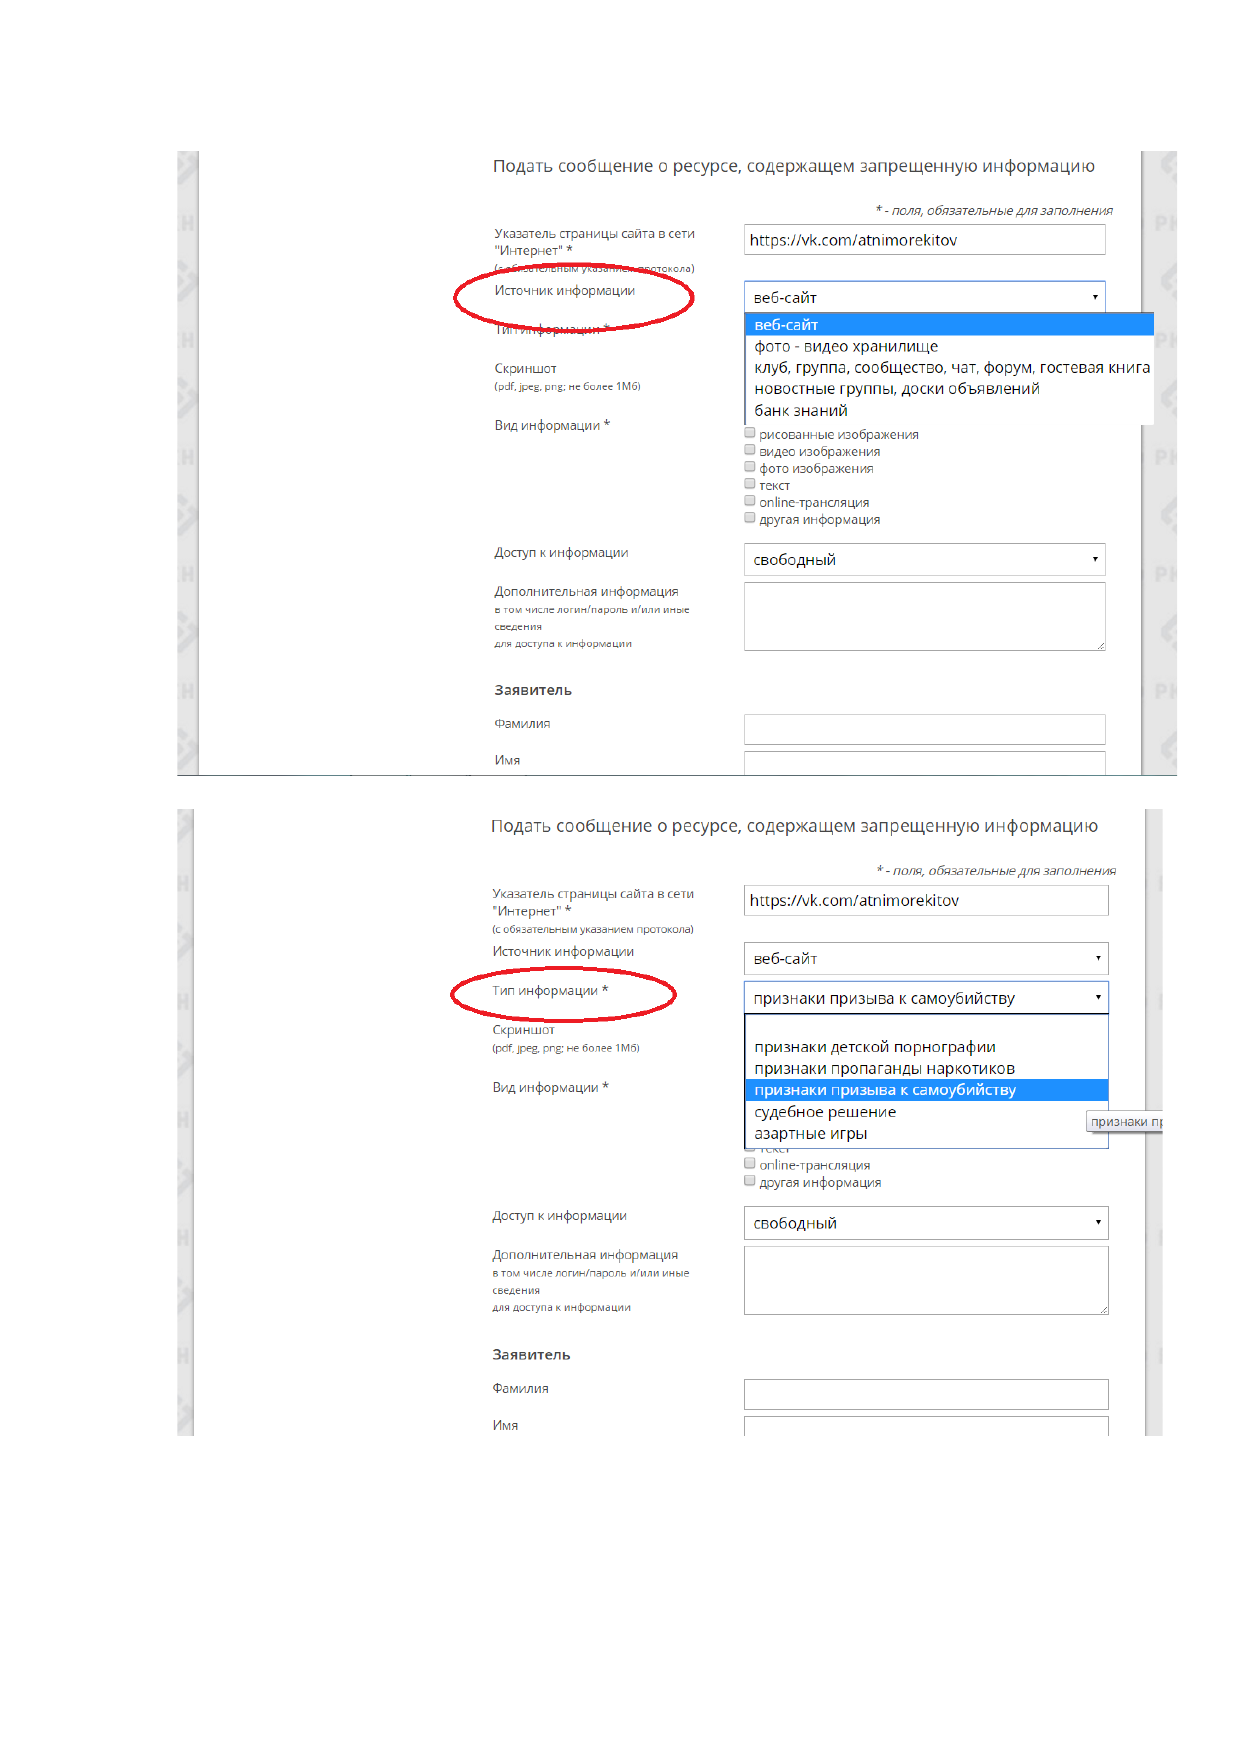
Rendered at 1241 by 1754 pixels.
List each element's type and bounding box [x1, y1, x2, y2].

picture [177, 151, 1178, 776]
picture [177, 809, 1163, 1436]
